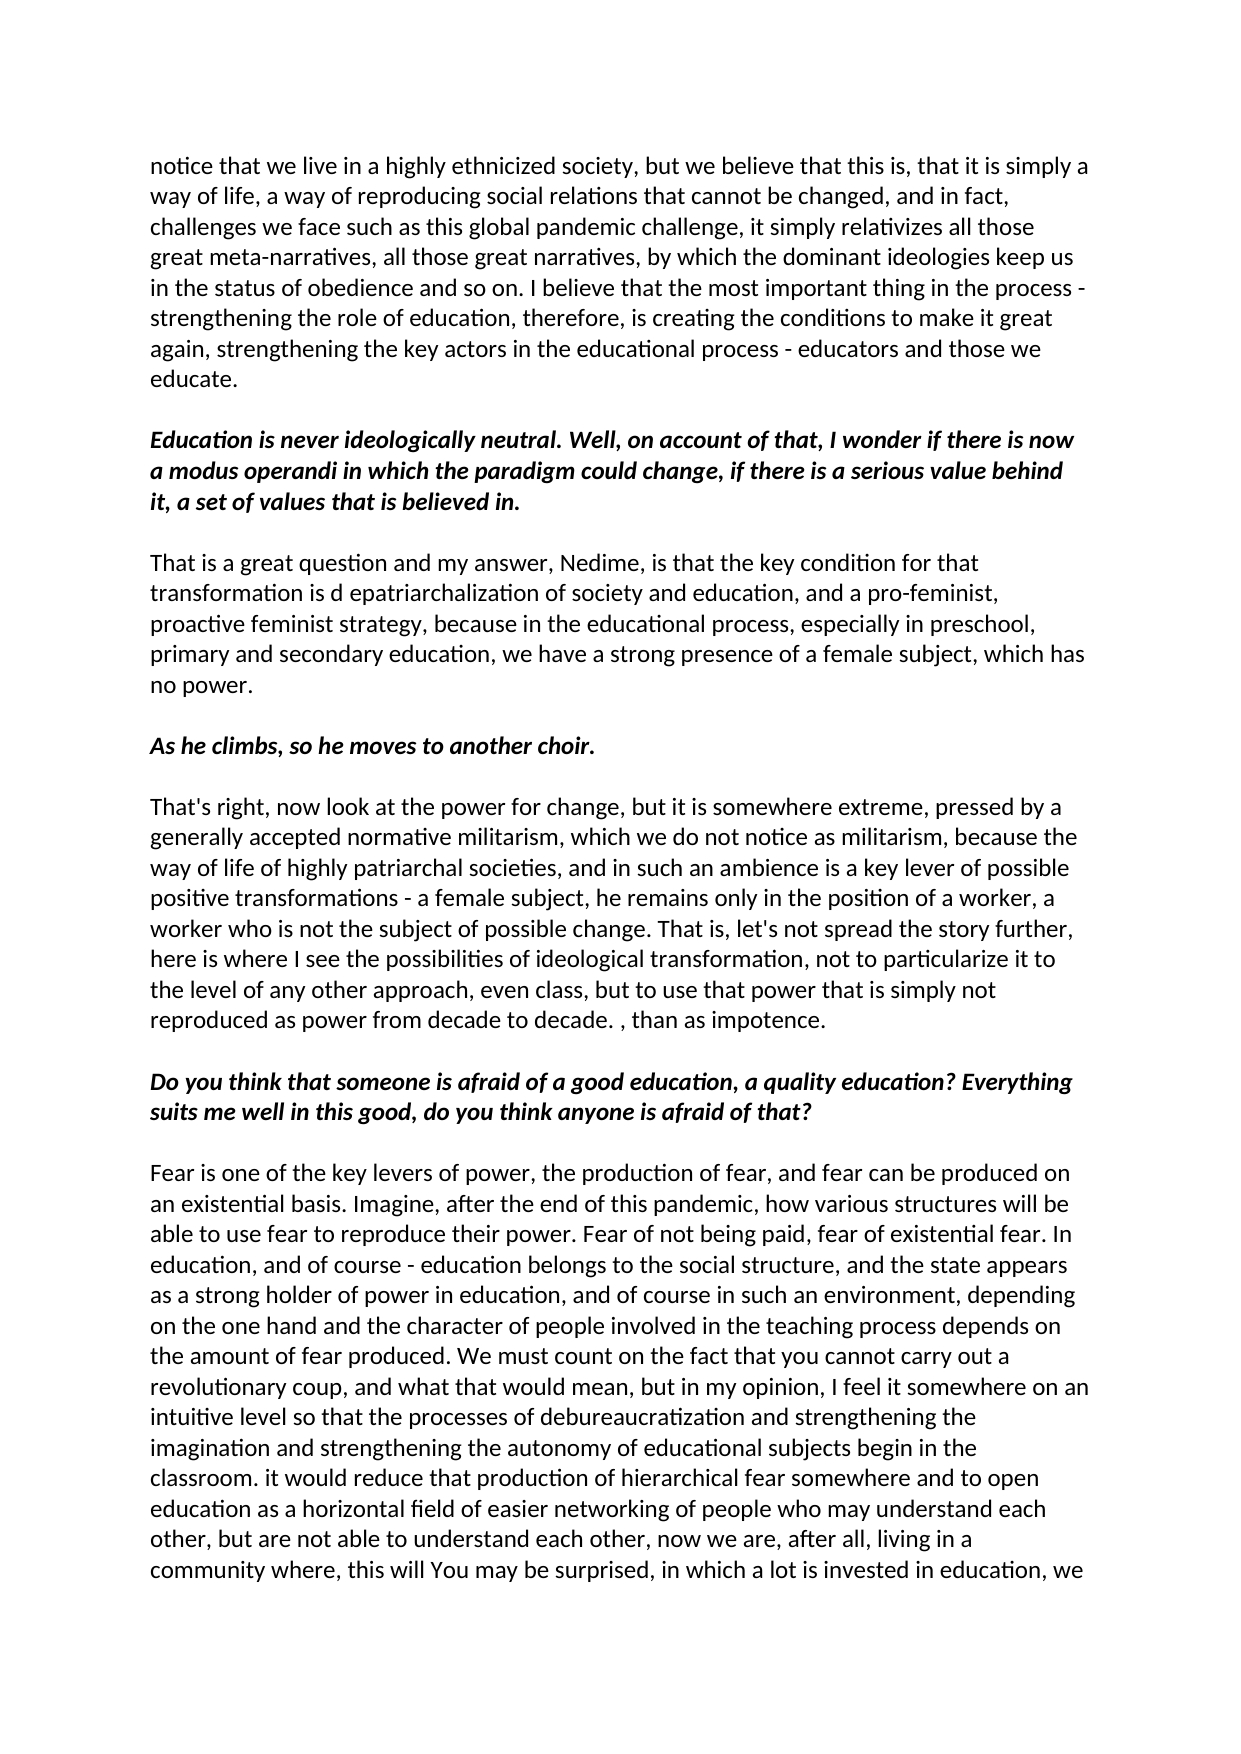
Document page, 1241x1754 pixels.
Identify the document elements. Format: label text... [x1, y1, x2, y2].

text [150, 150, 1090, 394]
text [150, 1157, 1090, 1584]
text As he climbs, so he moves to another choir. [150, 730, 1090, 760]
text That's right, now look at the power for change, but it is somewhere extreme, pressed by a generally accepted normative militarism, which we do not notice as militarism, because the way of life of highly patriarchal societies, and in such an ambience is a key lever of possible positive transformations - a female subject, he remains only in the position of a worker, a worker who is not the subject of possible change. That is, let's not spread the story further, here is where I see the possibilities of ideological transformation, not to particularize it to the level of any other approach, even class, but to use that power that is simply not reproduced as power from decade to decade. , than as impotence. [150, 791, 1090, 1035]
text That is a great question and my answer, Nedime, is that the key condition for that transformation is d epatriarchalization of society and education, and a pro-feminist, proactive feminist strategy, because in the educational process, especially in preschool, primary and secondary education, we have a strong presence of a female subject, which has no power. [150, 547, 1090, 699]
text Do you think that someone is afraid of a good education, a quality education? Everything suits me well in this good, do you think anyone is afraid of that? [150, 1066, 1090, 1127]
text Education is never ideologically neutral. Well, on account of that, I wonder if there is now a modus operandi in which the paradigm could change, if there is a serious value behind it, a set of values ​​that is believed in. [150, 425, 1090, 516]
